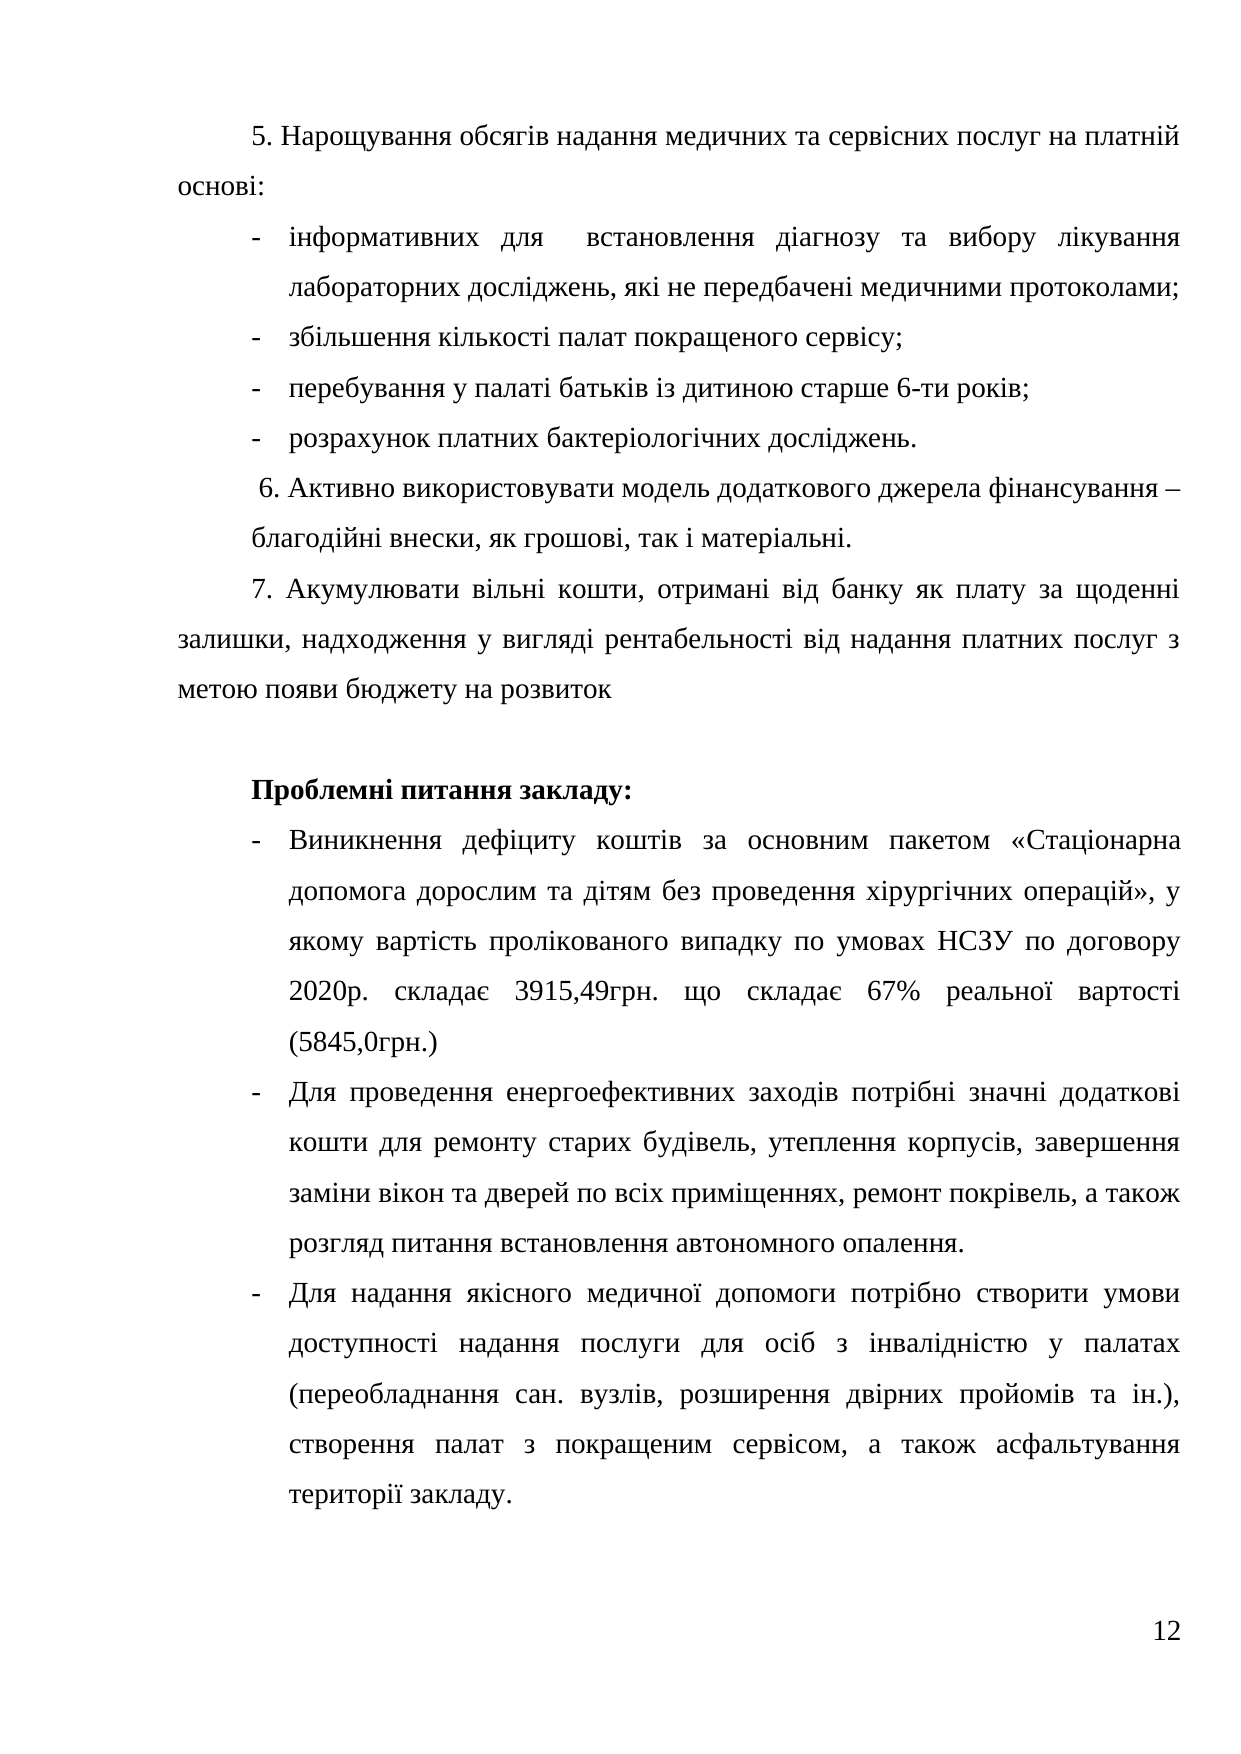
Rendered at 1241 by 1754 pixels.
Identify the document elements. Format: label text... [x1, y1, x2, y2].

list перебування у палаті батьків із дитиною старше 6-ти років; [251, 370, 1181, 403]
list Для проведення енергоефективних заходів потрібні значні додаткові кошти для ремонту старих будівель, утеплення корпусів, завершення заміни вікон та дверей по всіх приміщеннях, ремонт покрівель, а також розгляд питання встановлення автономного опалення. [251, 1074, 1181, 1258]
list Для надання якісного медичної допомоги потрібно створити умови доступності надання послуги для осіб з інвалідністю у палатах (переобладнання сан. вузлів, розширення двірних пройомів та ін.), створення палат з покращеним сервісом, а також асфальтування території закладу. [251, 1275, 1181, 1510]
text 5. Нарощування обсягів надання медичних та сервісних послуг на платній основі: [177, 118, 1181, 202]
list Виникнення дефіциту коштів за основним пакетом «Стаціонарна допомога дорослим та дітям без проведення хірургічних операцій», у якому вартість пролікованого випадку по умовах НСЗУ по договору 2020р. складає 3915,49грн. що складає 67% реальної вартості (5845,0грн.) [251, 822, 1181, 1057]
text Проблемні питання закладу: [177, 772, 1181, 806]
list збільшення кількості палат покращеного сервісу; [251, 319, 1181, 353]
text 7. Акумулювати вільні кошти, отримані від банку як плату за щоденні залишки, надходження у вигляді рентабельності від надання платних послуг з метою появи бюджету на розвиток [177, 571, 1181, 705]
text 6. Активно використовувати модель додаткового джерела фінансування – благодійні внески, як грошові, так і матеріальні. [251, 470, 1181, 554]
list розрахунок платних бактеріологічних досліджень. [251, 420, 1181, 453]
list інформативних для встановлення діагнозу та вибору лікування лабораторних досліджень, які не передбачені медичними протоколами; [251, 219, 1181, 303]
